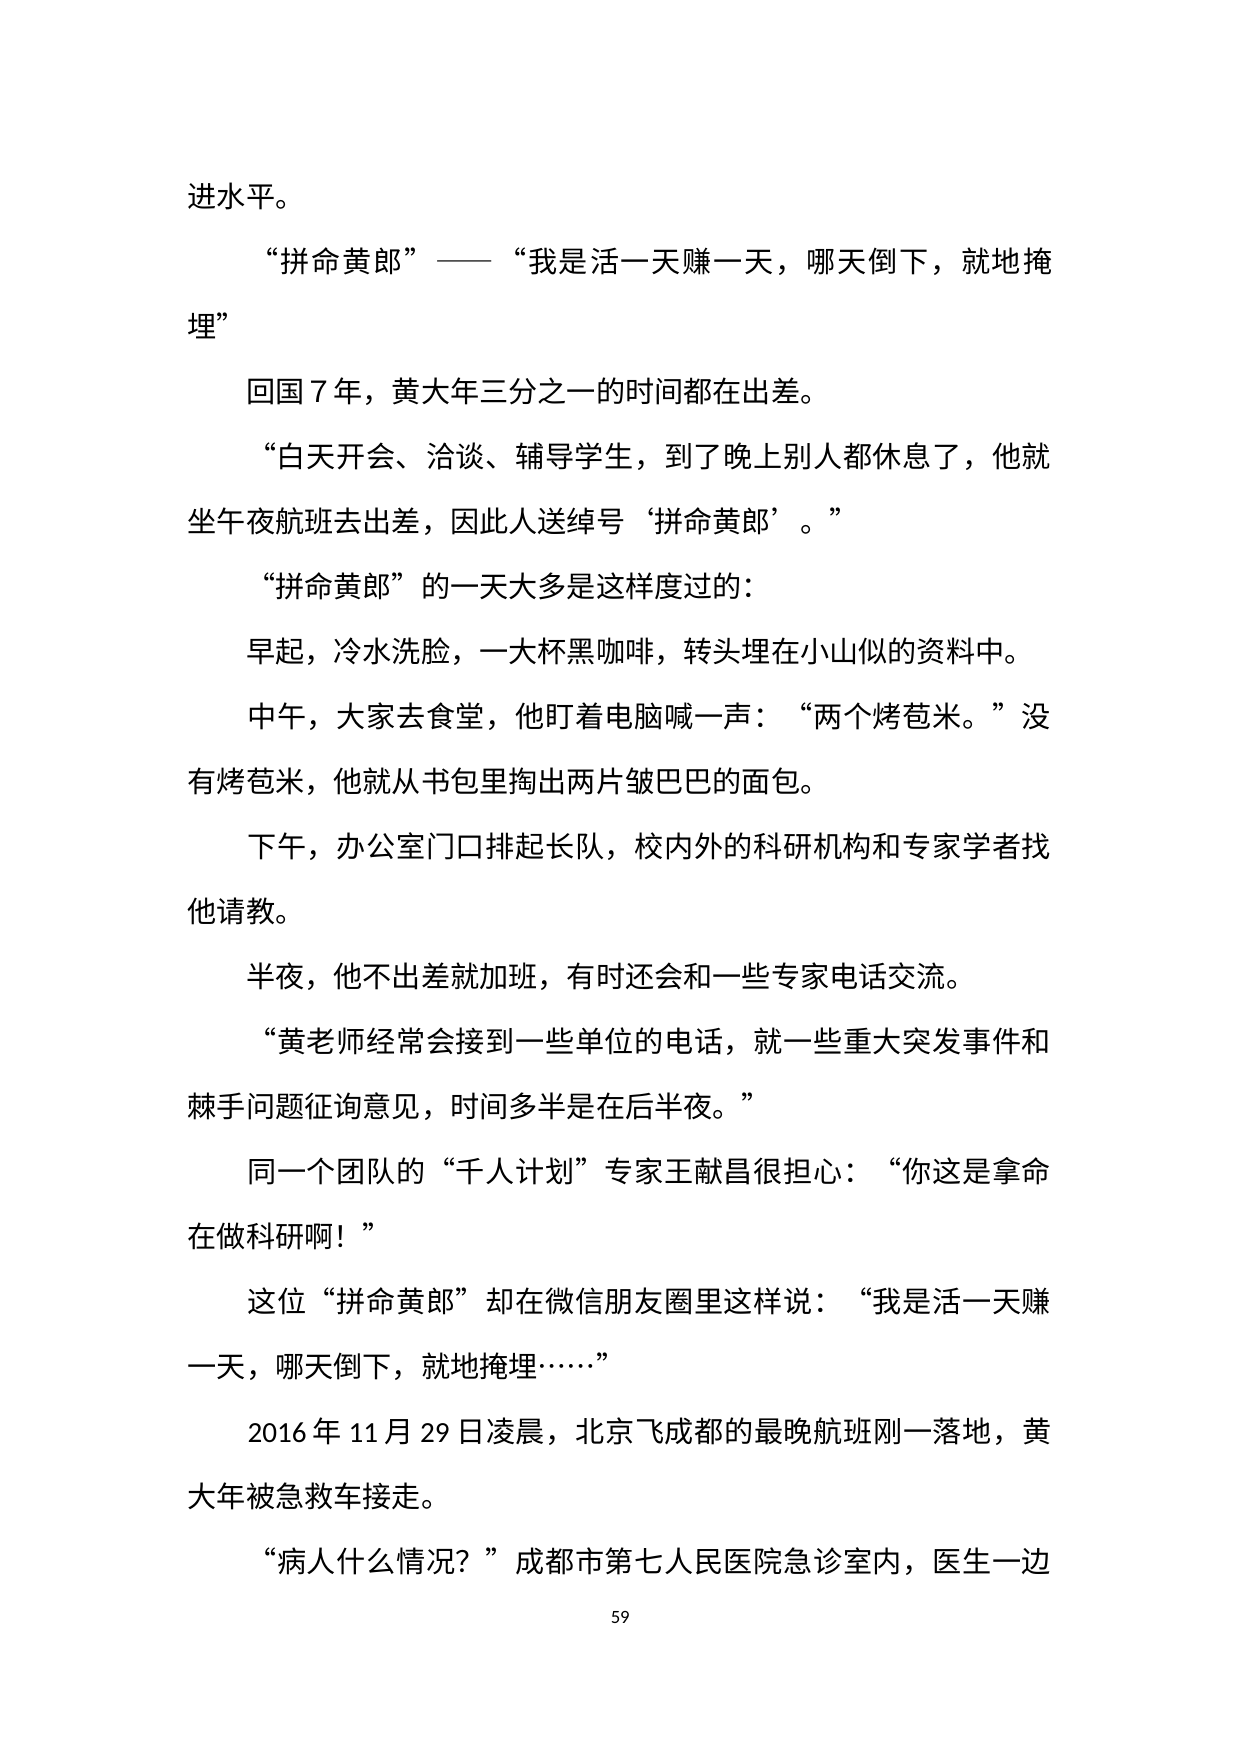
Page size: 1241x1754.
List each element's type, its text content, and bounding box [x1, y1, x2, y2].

text “白天开会、洽谈、辅导学生，到了晚上别人都休息了，他就坐午夜航班去出差，因此人送绰号‘拼命黄郎’。” [187, 422, 1053, 552]
text “拼命黄郎”的一天大多是这样度过的： [187, 552, 1053, 617]
text 半夜，他不出差就加班，有时还会和一些专家电话交流。 [187, 942, 1053, 1007]
text 中午，大家去食堂，他盯着电脑喊一声：“两个烤苞米。”没有烤苞米，他就从书包里掏出两片皱巴巴的面包。 [187, 682, 1053, 812]
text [187, 1527, 1053, 1592]
text 这位“拼命黄郎”却在微信朋友圈里这样说：“我是活一天赚一天，哪天倒下，就地掩埋……” [187, 1267, 1053, 1397]
text “拼命黄郎”——“我是活一天赚一天，哪天倒下，就地掩埋” [187, 227, 1053, 357]
text 下午，办公室门口排起长队，校内外的科研机构和专家学者找他请教。 [187, 812, 1053, 942]
text “黄老师经常会接到一些单位的电话，就一些重大突发事件和棘手问题征询意见，时间多半是在后半夜。” [187, 1007, 1053, 1137]
text 回国７年，黄大年三分之一的时间都在出差。 [187, 357, 1053, 422]
text 早起，冷水洗脸，一大杯黑咖啡，转头埋在小山似的资料中。 [187, 617, 1053, 682]
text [187, 162, 1053, 227]
text 2016年11月29日凌晨，北京飞成都的最晚航班刚一落地，黄大年被急救车接走。 [187, 1397, 1053, 1527]
text 同一个团队的“千人计划”专家王献昌很担心：“你这是拿命在做科研啊！” [187, 1137, 1053, 1267]
